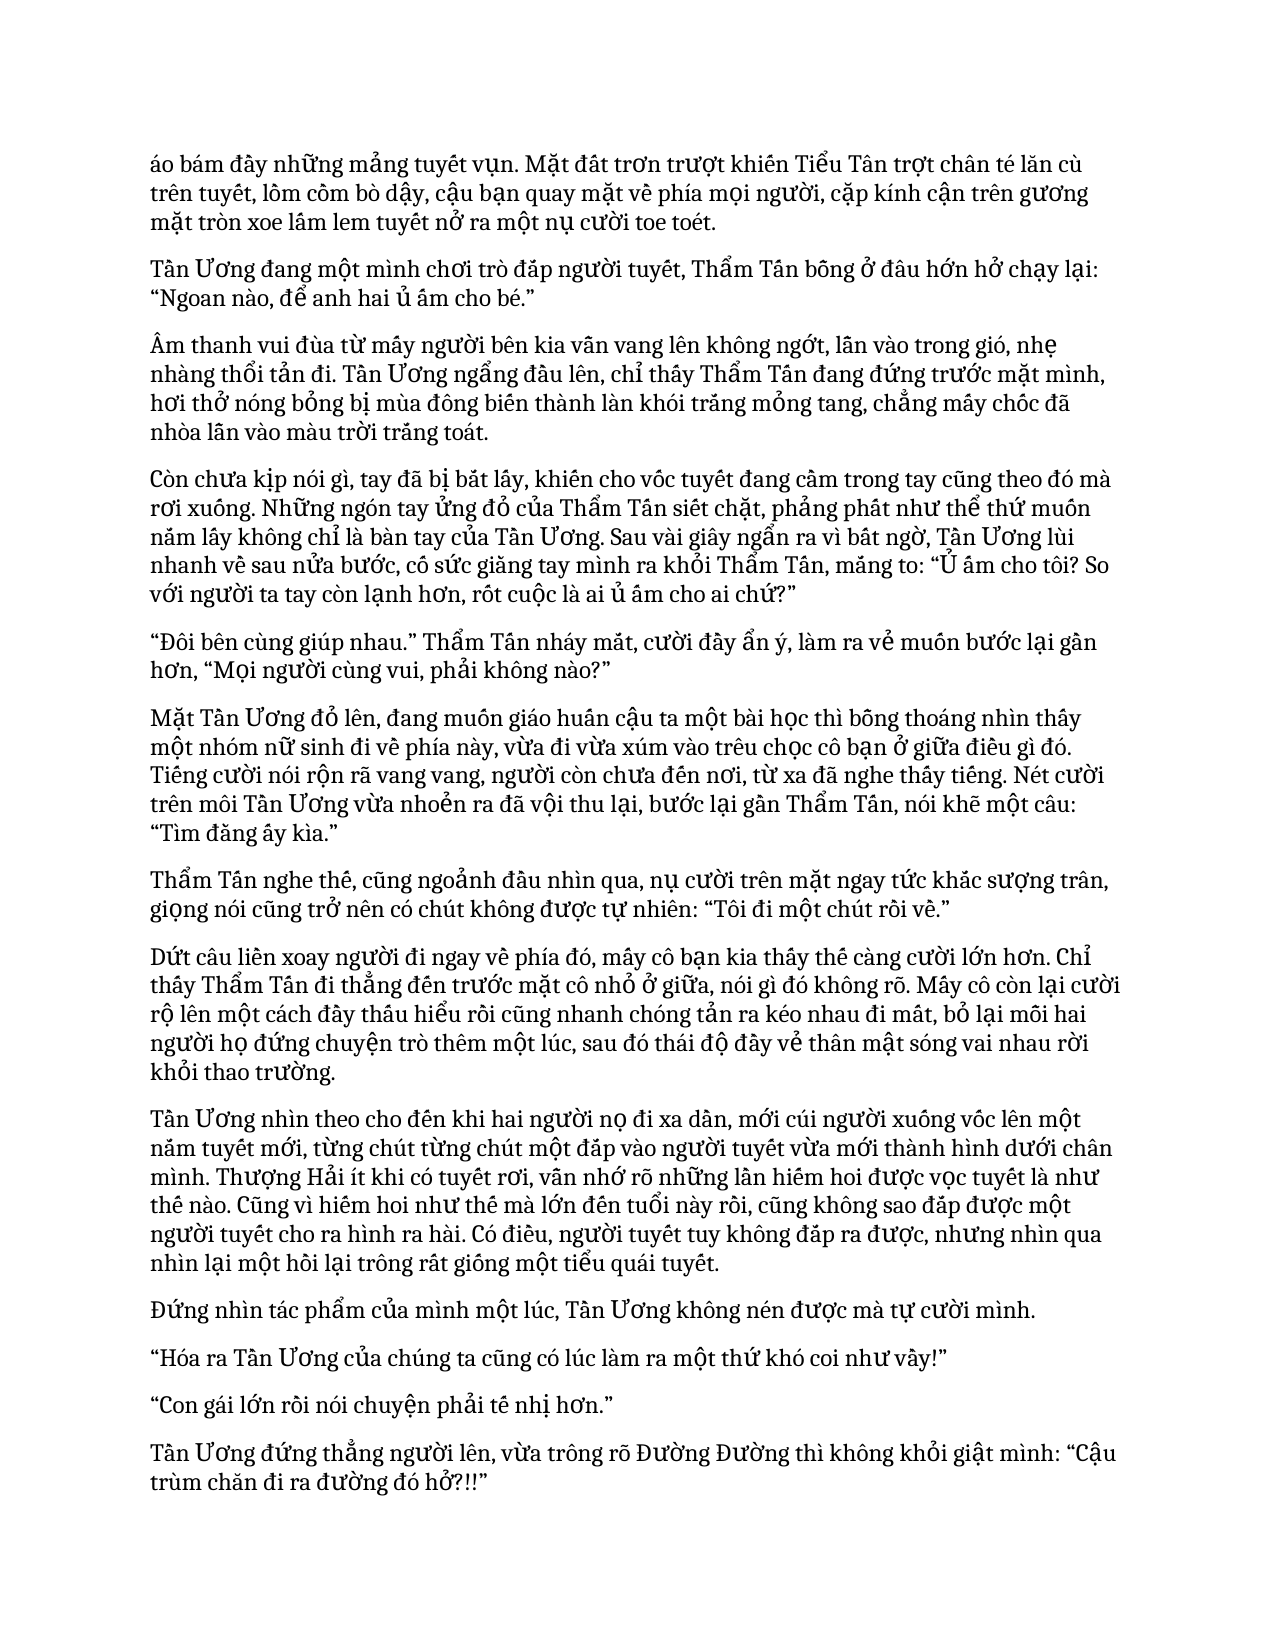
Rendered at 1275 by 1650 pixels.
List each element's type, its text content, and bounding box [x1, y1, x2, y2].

text Dứt câu liền xoay người đi ngay về phía đó, mấy cô bạn kia thấy thế càng cười lớn hơn. Chỉ thấy Thẩm Tấn đi thẳng đến trước mặt cô nhỏ ở giữa, nói gì đó không rõ. Mấy cô còn lại cười rộ lên một cách đầy thấu hiểu rồi cũng nhanh chóng tản ra kéo nhau đi mất, bỏ lại mỗi hai người họ đứng chuyện trò thêm một lúc, sau đó thái độ đầy vẻ thân mật sóng vai nhau rời khỏi thao trường. [150, 942, 1125, 1086]
text Còn chưa kịp nói gì, tay đã bị bắt lấy, khiến cho vốc tuyết đang cầm trong tay cũng theo đó mà rơi xuống. Những ngón tay ửng đỏ của Thẩm Tấn siết chặt, phảng phất như thể thứ muốn nắm lấy không chỉ là bàn tay của Tần Ương. Sau vài giây ngẩn ra vì bất ngờ, Tần Ương lùi nhanh về sau nửa bước, cố sức giằng tay mình ra khỏi Thẩm Tấn, mắng to: “Ủ ấm cho tôi? So với người ta tay còn lạnh hơn, rốt cuộc là ai ủ ấm cho ai chứ?” [150, 465, 1125, 609]
text Âm thanh vui đùa từ mấy người bên kia vẫn vang lên không ngớt, lẫn vào trong gió, nhẹ nhàng thổi tản đi. Tần Ương ngẩng đầu lên, chỉ thấy Thẩm Tấn đang đứng trước mặt mình, hơi thở nóng bỏng bị mùa đông biến thành làn khói trắng mỏng tang, chẳng mấy chốc đã nhòa lẫn vào màu trời trắng toát. [150, 331, 1125, 446]
text “Hóa ra Tần Ương của chúng ta cũng có lúc làm ra một thứ khó coi như vầy!” [150, 1344, 1125, 1372]
text Tần Ương đứng thẳng người lên, vừa trông rõ Đường Đường thì không khỏi giật mình: “Cậu trùm chăn đi ra đường đó hở?!!” [150, 1439, 1125, 1496]
text Mặt Tần Ương đỏ lên, đang muốn giáo huấn cậu ta một bài học thì bỗng thoáng nhìn thấy một nhóm nữ sinh đi về phía này, vừa đi vừa xúm vào trêu chọc cô bạn ở giữa điều gì đó. Tiếng cười nói rộn rã vang vang, người còn chưa đến nơi, từ xa đã nghe thấy tiếng. Nét cười trên môi Tần Ương vừa nhoẻn ra đã vội thu lại, bước lại gần Thẩm Tấn, nói khẽ một câu: “Tìm đằng ấy kìa.” [150, 704, 1125, 847]
text Đứng nhìn tác phẩm của mình một lúc, Tần Ương không nén được mà tự cười mình. [150, 1296, 1125, 1325]
text “Con gái lớn rồi nói chuyện phải tế nhị hơn.” [150, 1391, 1125, 1420]
text Tần Ương nhìn theo cho đến khi hai người nọ đi xa dần, mới cúi người xuống vốc lên một nắm tuyết mới, từng chút từng chút một đắp vào người tuyết vừa mới thành hình dưới chân mình. Thượng Hải ít khi có tuyết rơi, vẫn nhớ rõ những lần hiếm hoi được vọc tuyết là như thế nào. Cũng vì hiếm hoi như thế mà lớn đến tuổi này rồi, cũng không sao đắp được một người tuyết cho ra hình ra hài. Có điều, người tuyết tuy không đắp ra được, nhưng nhìn qua nhìn lại một hồi lại trông rất giống một tiểu quái tuyết. [150, 1105, 1125, 1277]
text “Đôi bên cùng giúp nhau.” Thẩm Tấn nháy mắt, cười đầy ẩn ý, làm ra vẻ muốn bước lại gần hơn, “Mọi người cùng vui, phải không nào?” [150, 627, 1125, 685]
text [150, 150, 1125, 236]
text Thẩm Tấn nghe thế, cũng ngoảnh đầu nhìn qua, nụ cười trên mặt ngay tức khắc sượng trân, giọng nói cũng trở nên có chút không được tự nhiên: “Tôi đi một chút rồi về.” [150, 866, 1125, 924]
text Tần Ương đang một mình chơi trò đắp người tuyết, Thẩm Tấn bỗng ở đâu hớn hở chạy lại: “Ngoan nào, để anh hai ủ ấm cho bé.” [150, 255, 1125, 312]
